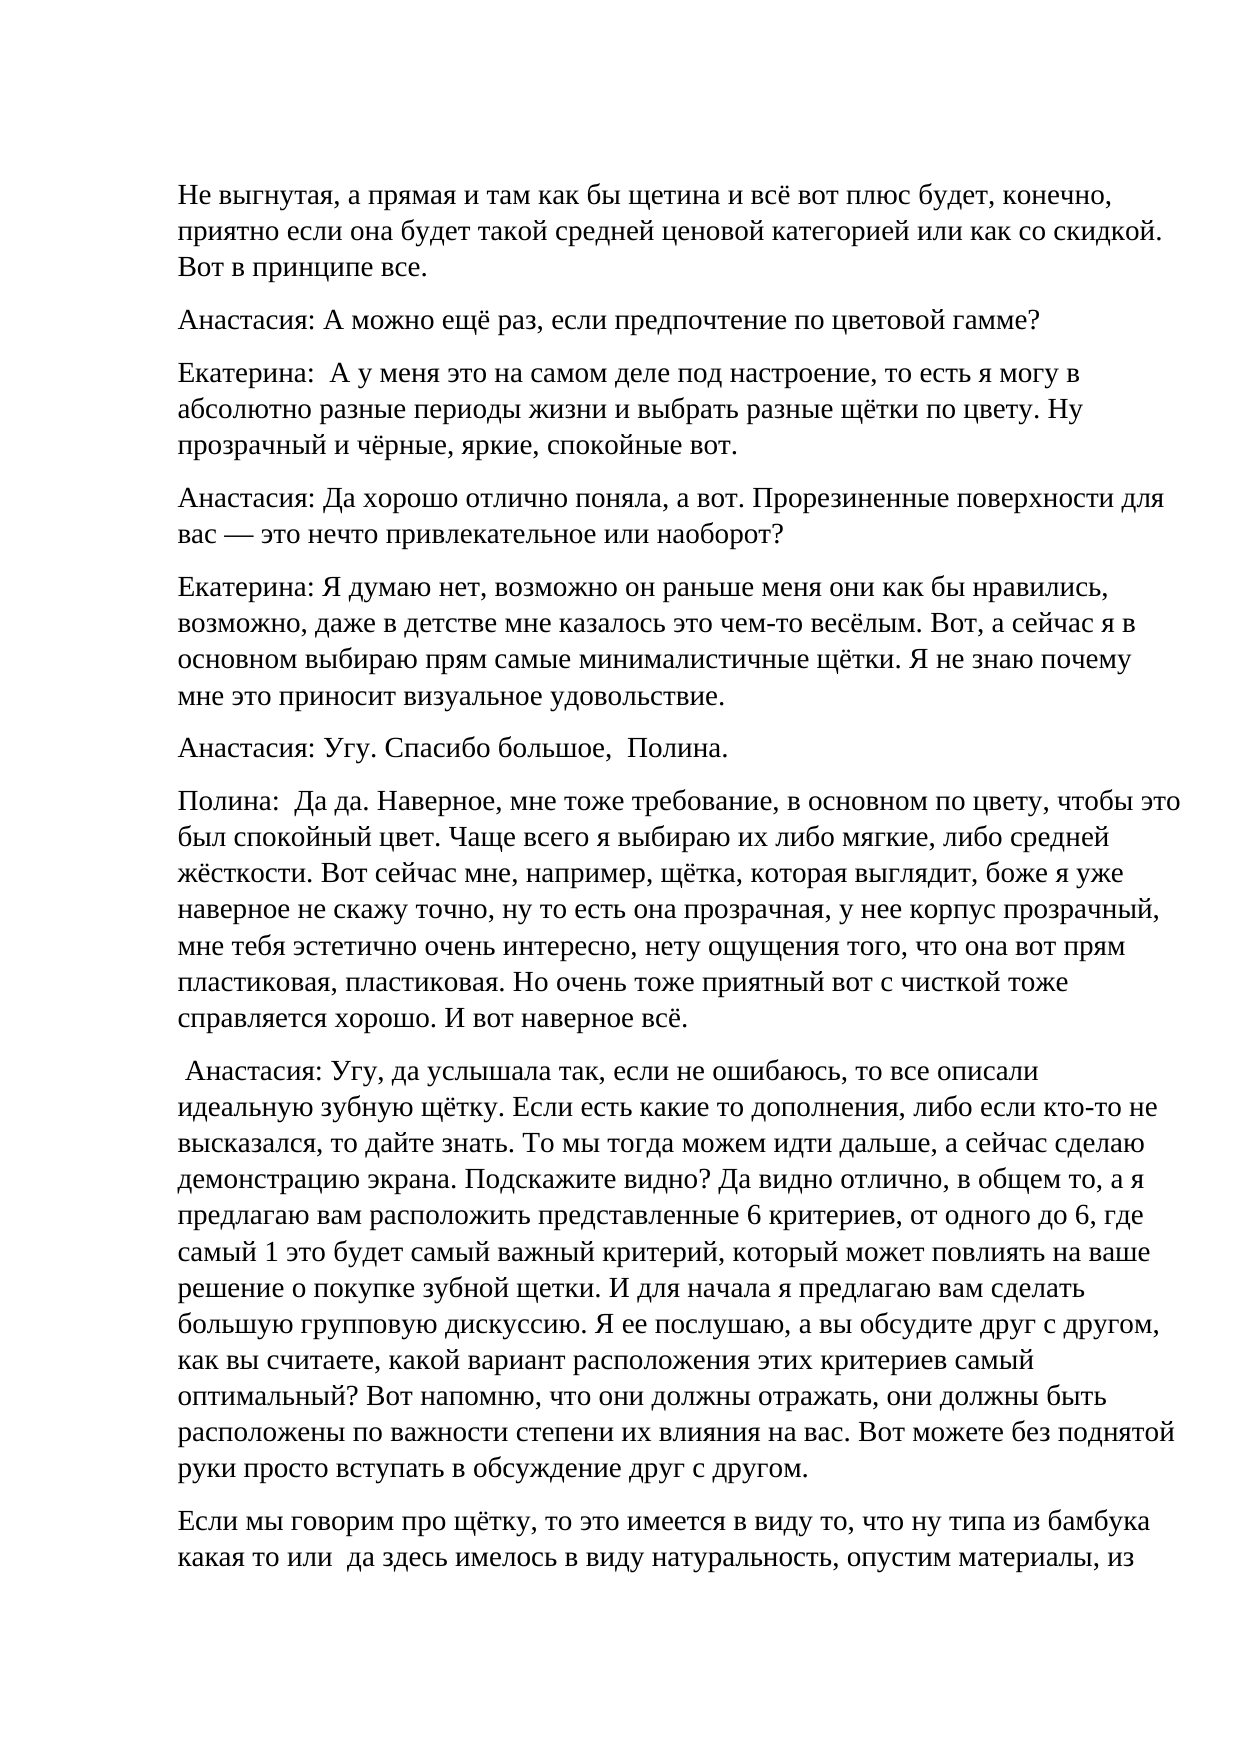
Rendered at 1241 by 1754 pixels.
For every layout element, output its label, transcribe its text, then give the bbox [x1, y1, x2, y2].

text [177, 177, 1181, 283]
text Екатерина: Я думаю нет, возможно он раньше меня они как бы нравились, возможно, даже в детстве мне казалось это чем-то весёлым. Вот, а сейчас я в основном выбираю прям самые минималистичные щётки. Я не знаю почему мне это приносит визуальное удовольствие. [177, 569, 1181, 711]
text Екатерина: А у меня это на самом деле под настроение, то есть я могу в абсолютно разные периоды жизни и выбрать разные щётки по цвету. Ну прозрачный и чёрные, яркие, спокойные вот. [177, 355, 1181, 461]
text Анастасия: Угу. Спасибо большое, Полина. [177, 730, 1181, 764]
text Полина: Да да. Наверное, мне тоже требование, в основном по цвету, чтобы это был спокойный цвет. Чаще всего я выбираю их либо мягкие, либо средней жёсткости. Вот сейчас мне, например, щётка, которая выглядит, боже я уже наверное не скажу точно, ну то есть она прозрачная, у нее корпус прозрачный, мне тебя эстетично очень интересно, нету ощущения того, что она вот прям пластиковая, пластиковая. Но очень тоже приятный вот с чисткой тоже справляется хорошо. И вот наверное всё. [177, 783, 1181, 1034]
text Анастасия: А можно ещё раз, если предпочтение по цветовой гамме? [177, 302, 1181, 336]
text Анастасия: Да хорошо отлично поняла, а вот. Прорезиненные поверхности для вас — это нечто привлекательное или наоборот? [177, 480, 1181, 550]
text Анастасия: Угу, да услышала так, если не ошибаюсь, то все описали идеальную зубную щётку. Если есть какие то дополнения, либо если кто-то не высказался, то дайте знать. То мы тогда можем идти дальше, а сейчас сделаю демонстрацию экрана. Подскажите видно? Да видно отлично, в общем то, а я предлагаю вам расположить представленные 6 критериев, от одного до 6, где самый 1 это будет самый важный критерий, который может повлиять на ваше решение о покупке зубной щетки. И для начала я предлагаю вам сделать большую групповую дискуссию. Я ее послушаю, а вы обсудите друг с другом, как вы считаете, какой вариант расположения этих критериев самый оптимальный? Вот напомню, что они должны отражать, они должны быть расположены по важности степени их влияния на вас. Вот можете без поднятой руки просто вступать в обсуждение друг с другом. [177, 1053, 1181, 1484]
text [177, 1503, 1181, 1573]
